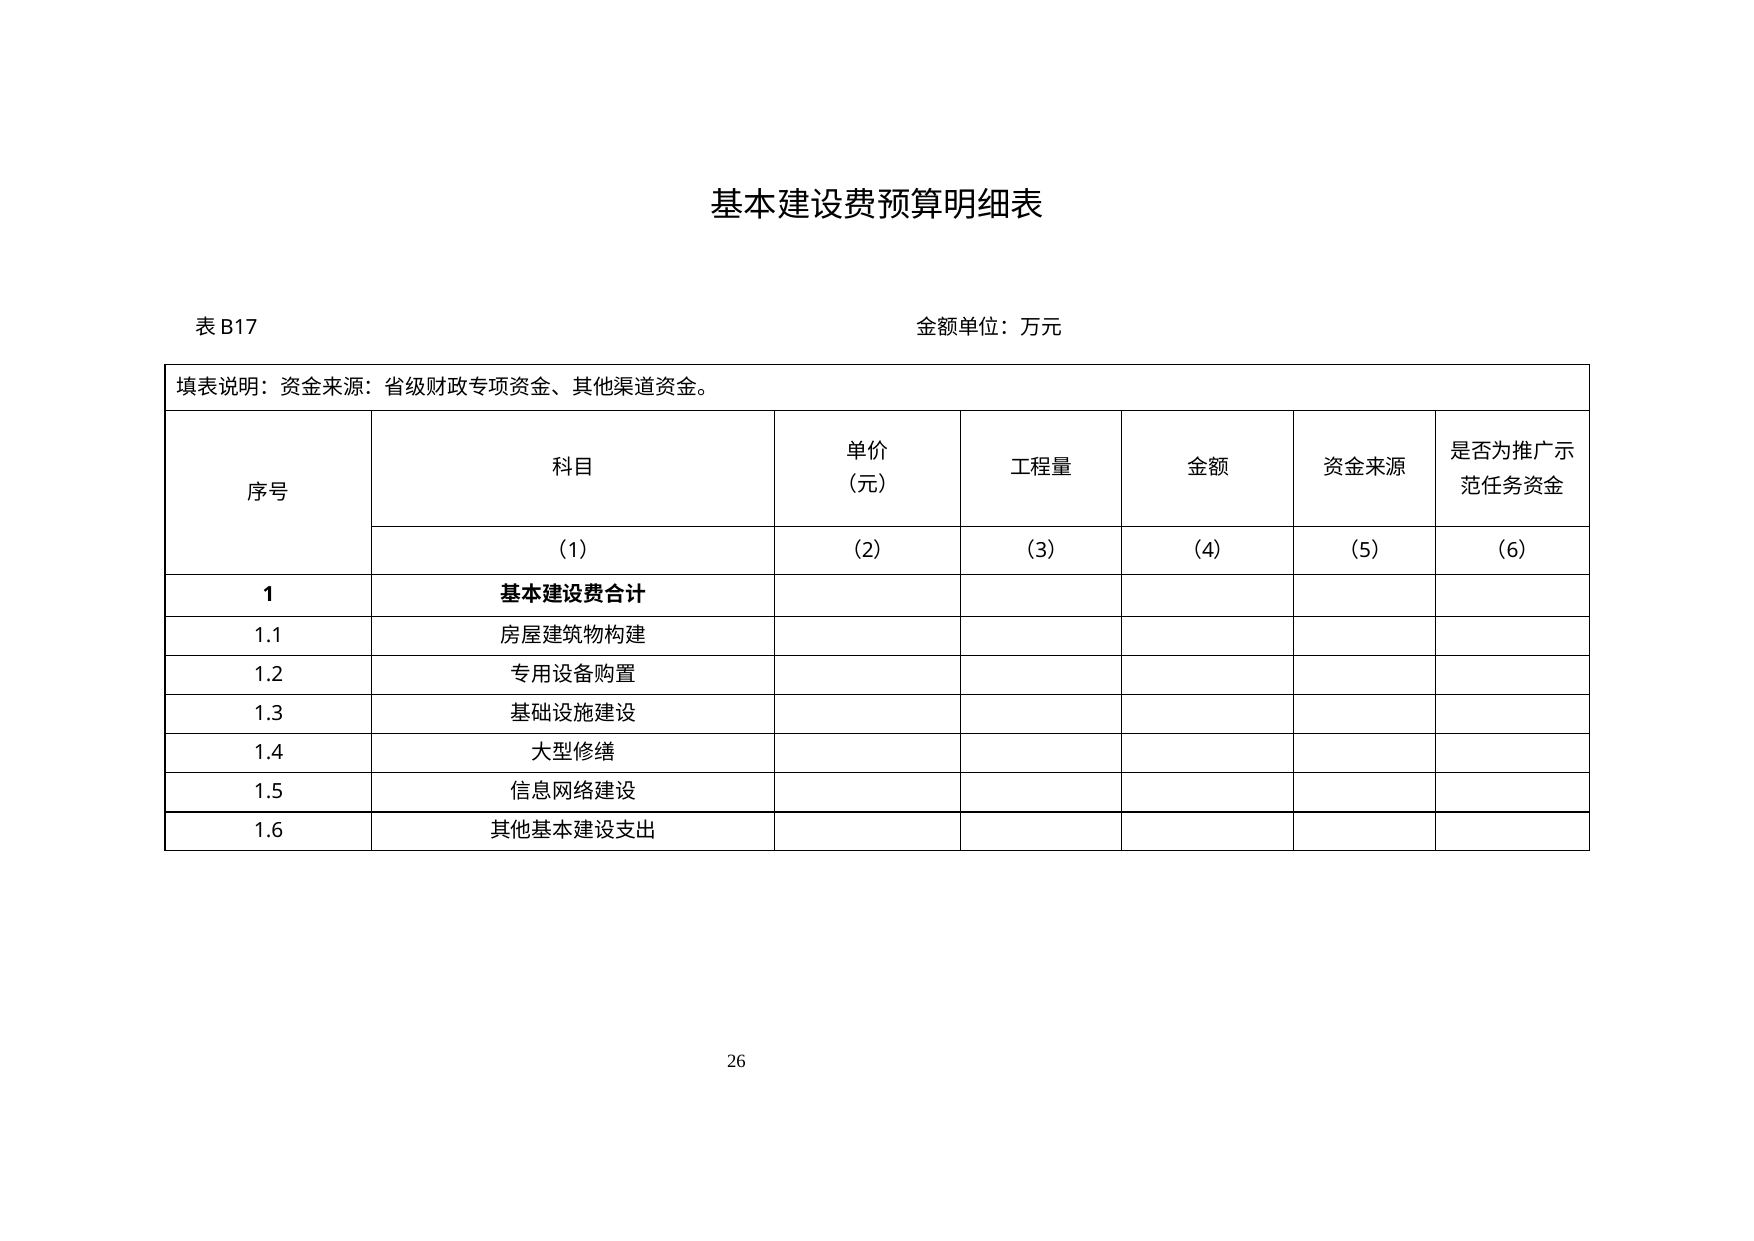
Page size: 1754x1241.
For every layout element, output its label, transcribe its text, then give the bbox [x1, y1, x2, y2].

table_cell [775, 813, 960, 850]
table_cell [961, 617, 1121, 655]
table_cell 1.6 [166, 813, 371, 850]
table_cell （5） [1294, 527, 1435, 574]
table_cell [1122, 695, 1293, 733]
table_cell 资金来源 [1294, 411, 1435, 526]
table_cell 1.1 [166, 617, 371, 655]
table_cell 是否为推广示范任务资金 [1436, 411, 1589, 526]
table_cell [961, 734, 1121, 772]
table_cell 专用设备购置 [372, 656, 774, 694]
table_cell [1294, 773, 1435, 811]
table_cell [1122, 734, 1293, 772]
table_cell （4） [1122, 527, 1293, 574]
table_cell [1294, 734, 1435, 772]
table_cell 信息网络建设 [372, 773, 774, 811]
table_cell 1.5 [166, 773, 371, 811]
table_cell （1） [372, 527, 774, 574]
text 基本建设费预算明细表 [195, 171, 1559, 233]
table_cell [775, 575, 960, 616]
table_cell （3） [961, 527, 1121, 574]
table_cell [1122, 813, 1293, 850]
table_cell 基础设施建设 [372, 695, 774, 733]
table_cell [1294, 695, 1435, 733]
table_cell [1294, 617, 1435, 655]
table_cell [1436, 773, 1589, 811]
table_cell [1436, 656, 1589, 694]
table_cell [1436, 575, 1589, 616]
table_cell 基本建设费合计 [372, 575, 774, 616]
table_cell [1122, 575, 1293, 616]
table_cell 房屋建筑物构建 [372, 617, 774, 655]
table_cell 金额 [1122, 411, 1293, 526]
table_cell 1 [166, 575, 371, 616]
table_cell [961, 575, 1121, 616]
table_cell [1436, 813, 1589, 850]
table_cell （2） [775, 527, 960, 574]
table_cell [1294, 813, 1435, 850]
table_cell 1.2 [166, 656, 371, 694]
table_cell [1122, 617, 1293, 655]
table_cell 工程量 [961, 411, 1121, 526]
table_cell [1436, 695, 1589, 733]
table_cell [961, 773, 1121, 811]
table_cell [775, 695, 960, 733]
table_cell 单价 （元） [775, 411, 960, 526]
table_cell （6） [1436, 527, 1589, 574]
table_cell [1122, 656, 1293, 694]
table_cell 序号 [166, 411, 371, 574]
table_cell 1.4 [166, 734, 371, 772]
table_cell [1122, 773, 1293, 811]
table_cell 1.3 [166, 695, 371, 733]
table_cell [1294, 656, 1435, 694]
table_cell [1294, 575, 1435, 616]
text 表B17 金额单位：万元 [195, 294, 1559, 357]
table_cell [775, 734, 960, 772]
table_cell 其他基本建设支出 [372, 813, 774, 850]
table_cell [961, 813, 1121, 850]
table_cell [775, 656, 960, 694]
table_cell [961, 656, 1121, 694]
table_cell [961, 695, 1121, 733]
table_cell [1436, 734, 1589, 772]
table_cell 科目 [372, 411, 774, 526]
table_header 填表说明：资金来源：省级财政专项资金、其他渠道资金。 [166, 365, 1589, 410]
table_cell [1436, 617, 1589, 655]
table_cell [775, 773, 960, 811]
table_cell [775, 617, 960, 655]
table_cell 大型修缮 [372, 734, 774, 772]
